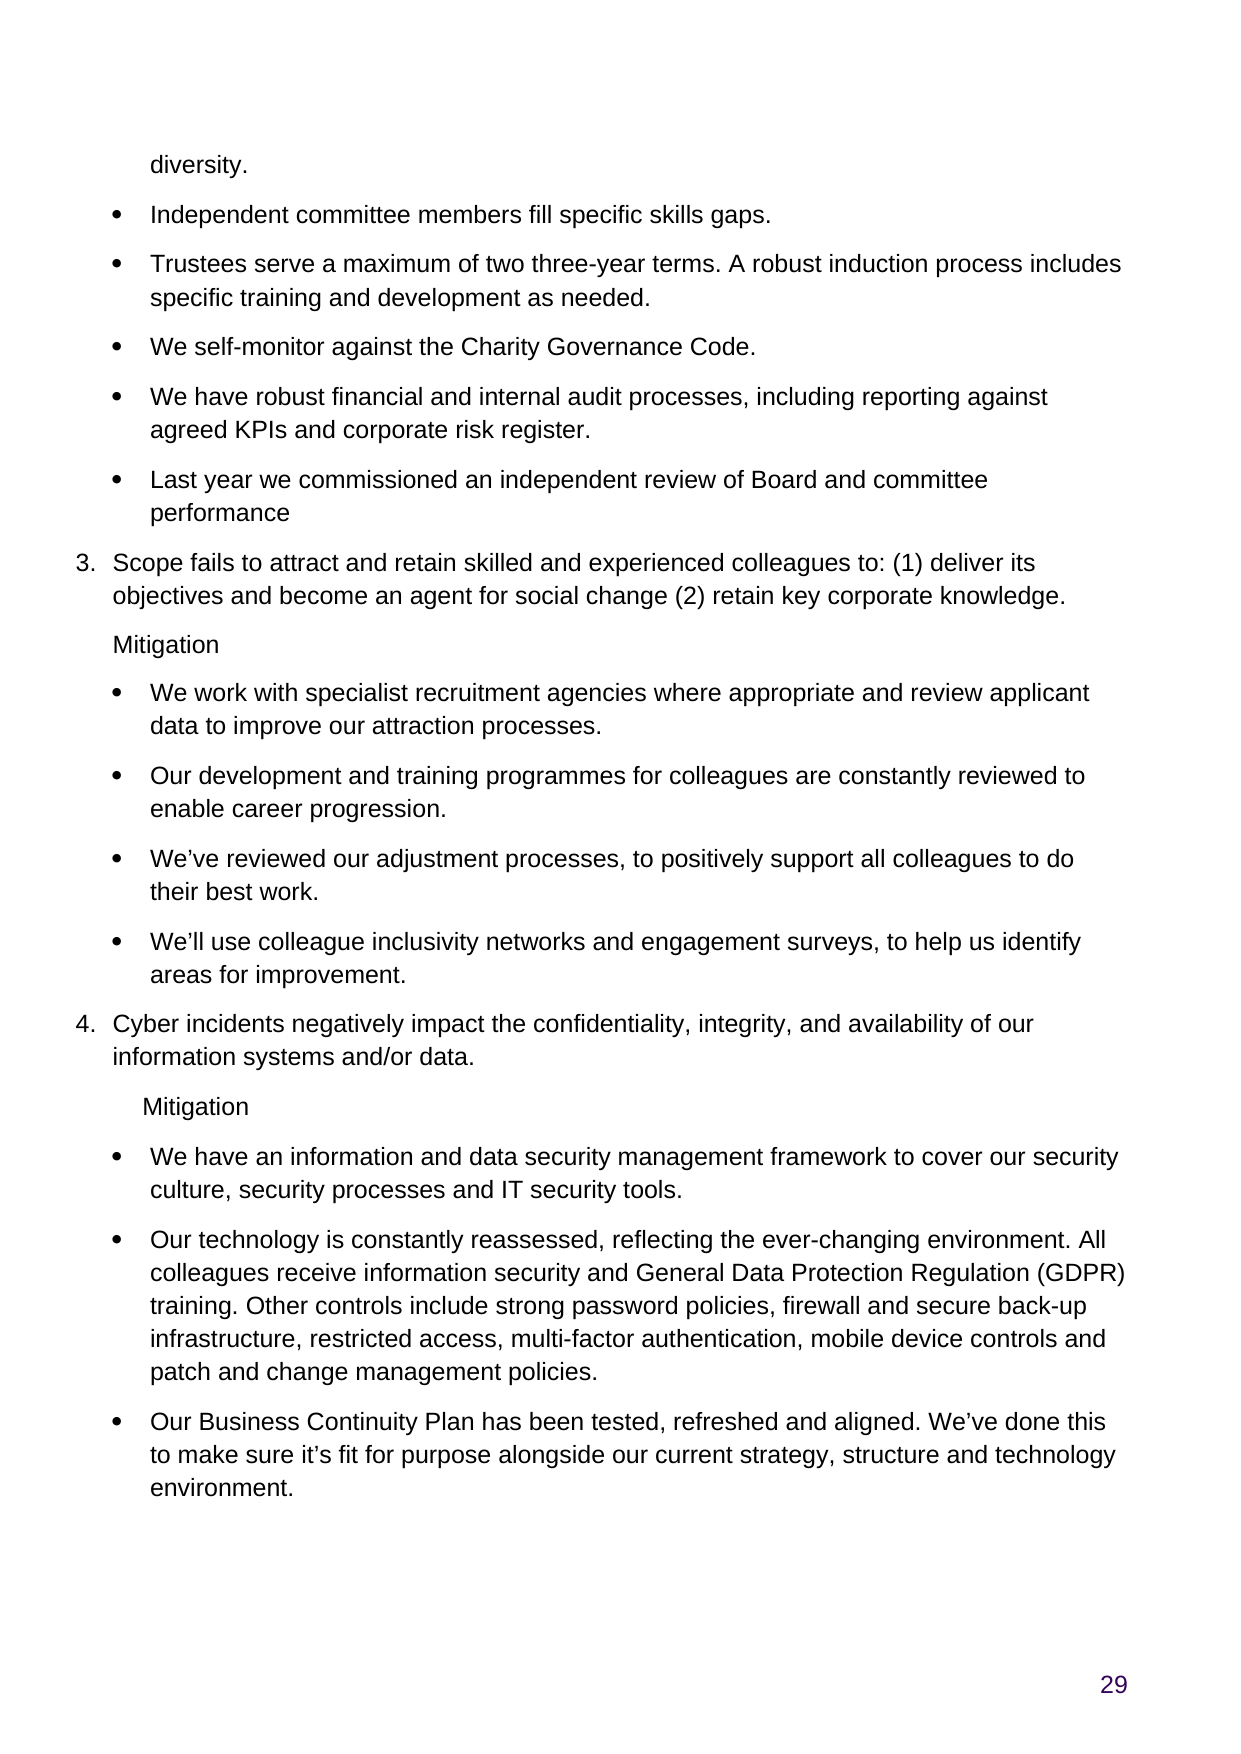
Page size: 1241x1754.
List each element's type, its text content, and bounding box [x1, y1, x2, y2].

list Scope fails to attract and retain skilled and experienced colleagues to: (1) deliver its objectives and become an agent for social change (2) retain key corporate knowledge. [75, 548, 1128, 609]
list We self-monitor against the Charity Governance Code. [112, 332, 1128, 361]
list We have robust financial and internal audit processes, including reporting against agreed KPIs and corporate risk register. [112, 382, 1128, 444]
list Our technology is constantly reassessed, reflecting the ever-changing environment. All colleagues receive information security and General Data Protection Regulation (GDPR) training. Other controls include strong password policies, firewall and secure back-up infrastructure, restricted access, multi-factor authentication, mobile device controls and patch and change management policies. [112, 1224, 1128, 1386]
text Mitigation [112, 1092, 1128, 1121]
list We’ve reviewed our adjustment processes, to positively support all colleagues to do their best work. [112, 844, 1128, 906]
list We work with specialist recruitment agencies where appropriate and review applicant data to improve our attraction processes. [112, 678, 1128, 740]
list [112, 150, 1128, 179]
list Cyber incidents negatively impact the confidentiality, integrity, and availability of our information systems and/or data. [75, 1009, 1128, 1071]
list Independent committee members fill specific skills gaps. [112, 200, 1128, 228]
list We’ll use colleague inclusivity networks and engagement surveys, to help us identify areas for improvement. [112, 927, 1128, 988]
list We have an information and data security management framework to cover our security culture, security processes and IT security tools. [112, 1142, 1128, 1204]
list Our Business Continuity Plan has been tested, refreshed and aligned. We’ve done this to make sure it’s fit for purpose alongside our current strategy, structure and technology environment. [112, 1406, 1128, 1501]
list Last year we commissioned an independent review of Board and committee performance [112, 465, 1128, 527]
text Mitigation [112, 630, 1128, 659]
list Our development and training programmes for colleagues are constantly reviewed to enable career progression. [112, 761, 1128, 823]
list Trustees serve a maximum of two three-year terms. A robust induction process includes specific training and development as needed. [112, 249, 1128, 311]
